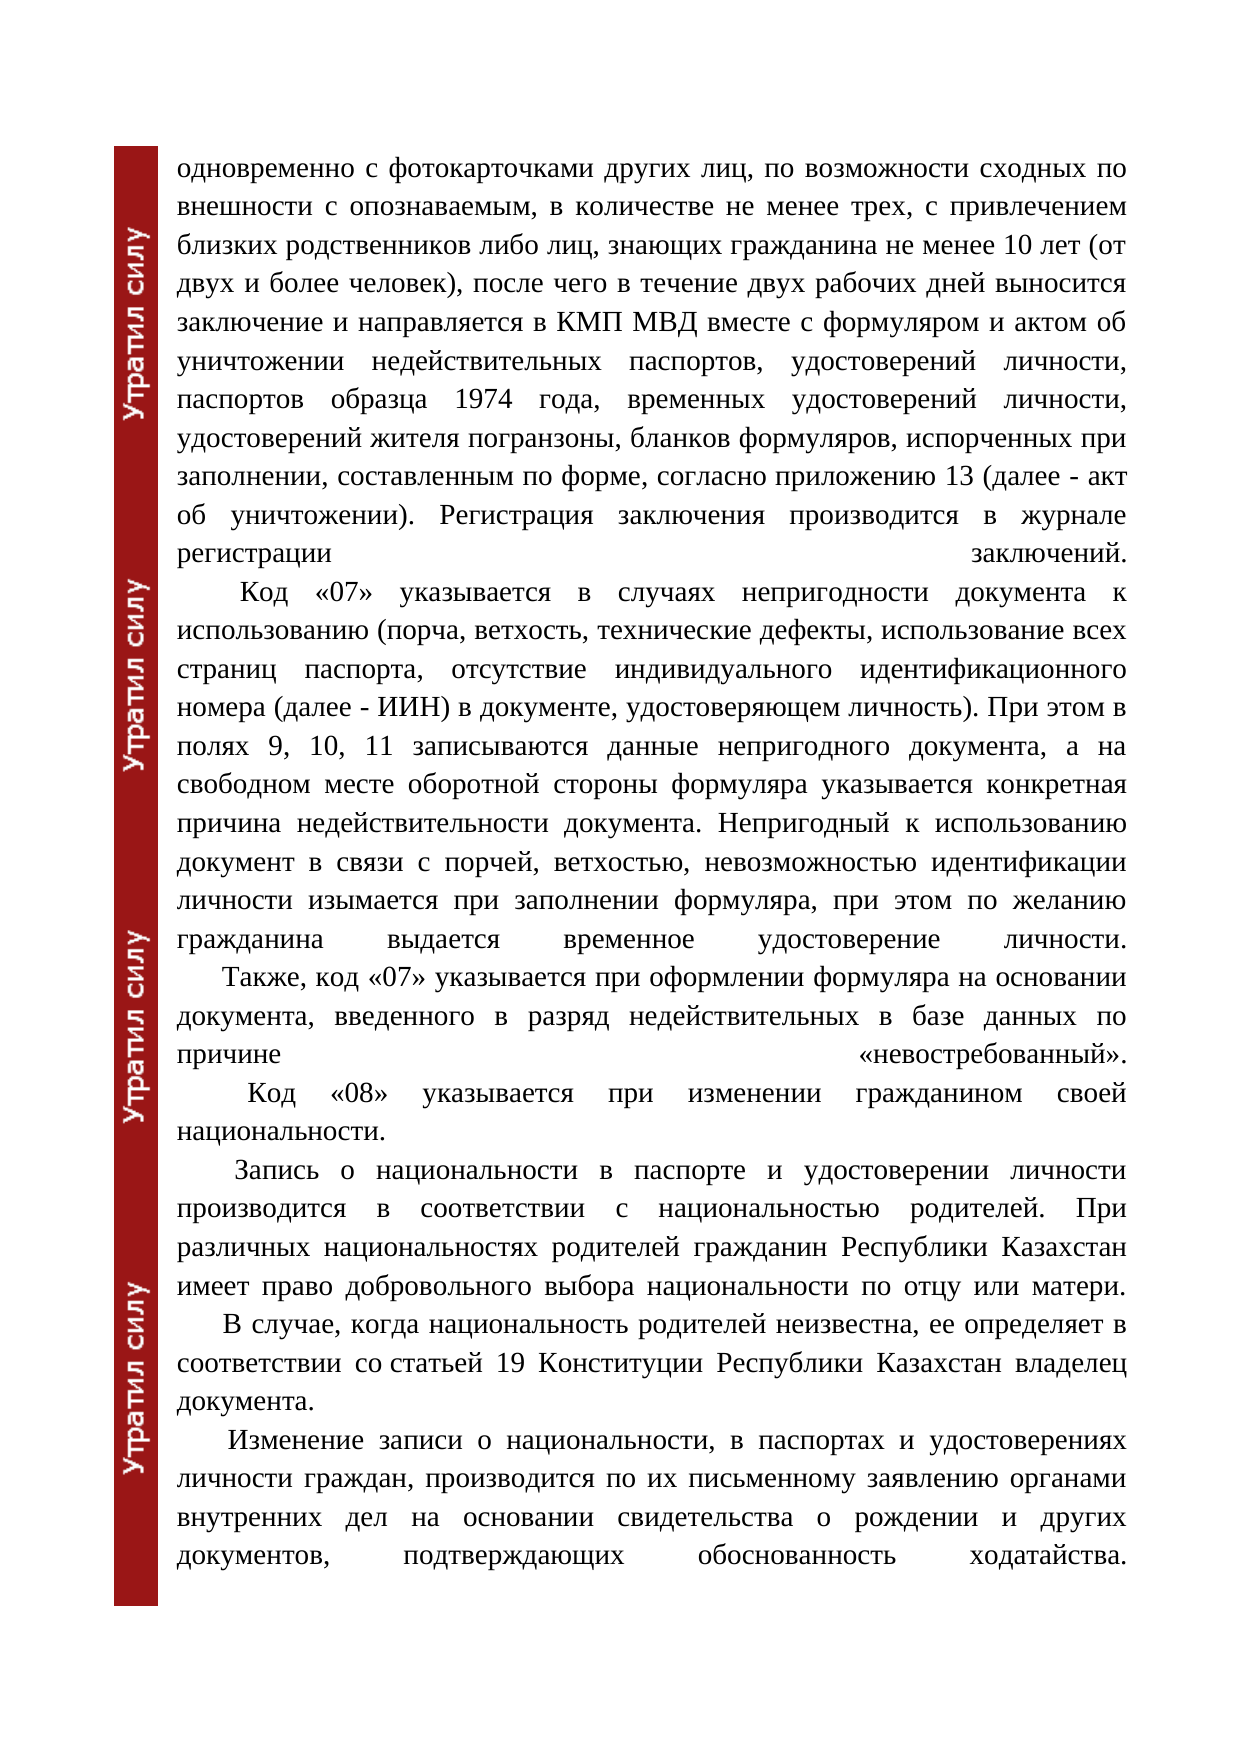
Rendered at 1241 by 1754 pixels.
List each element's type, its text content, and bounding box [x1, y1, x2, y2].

picture [114, 146, 158, 150]
picture [114, 1571, 158, 1606]
